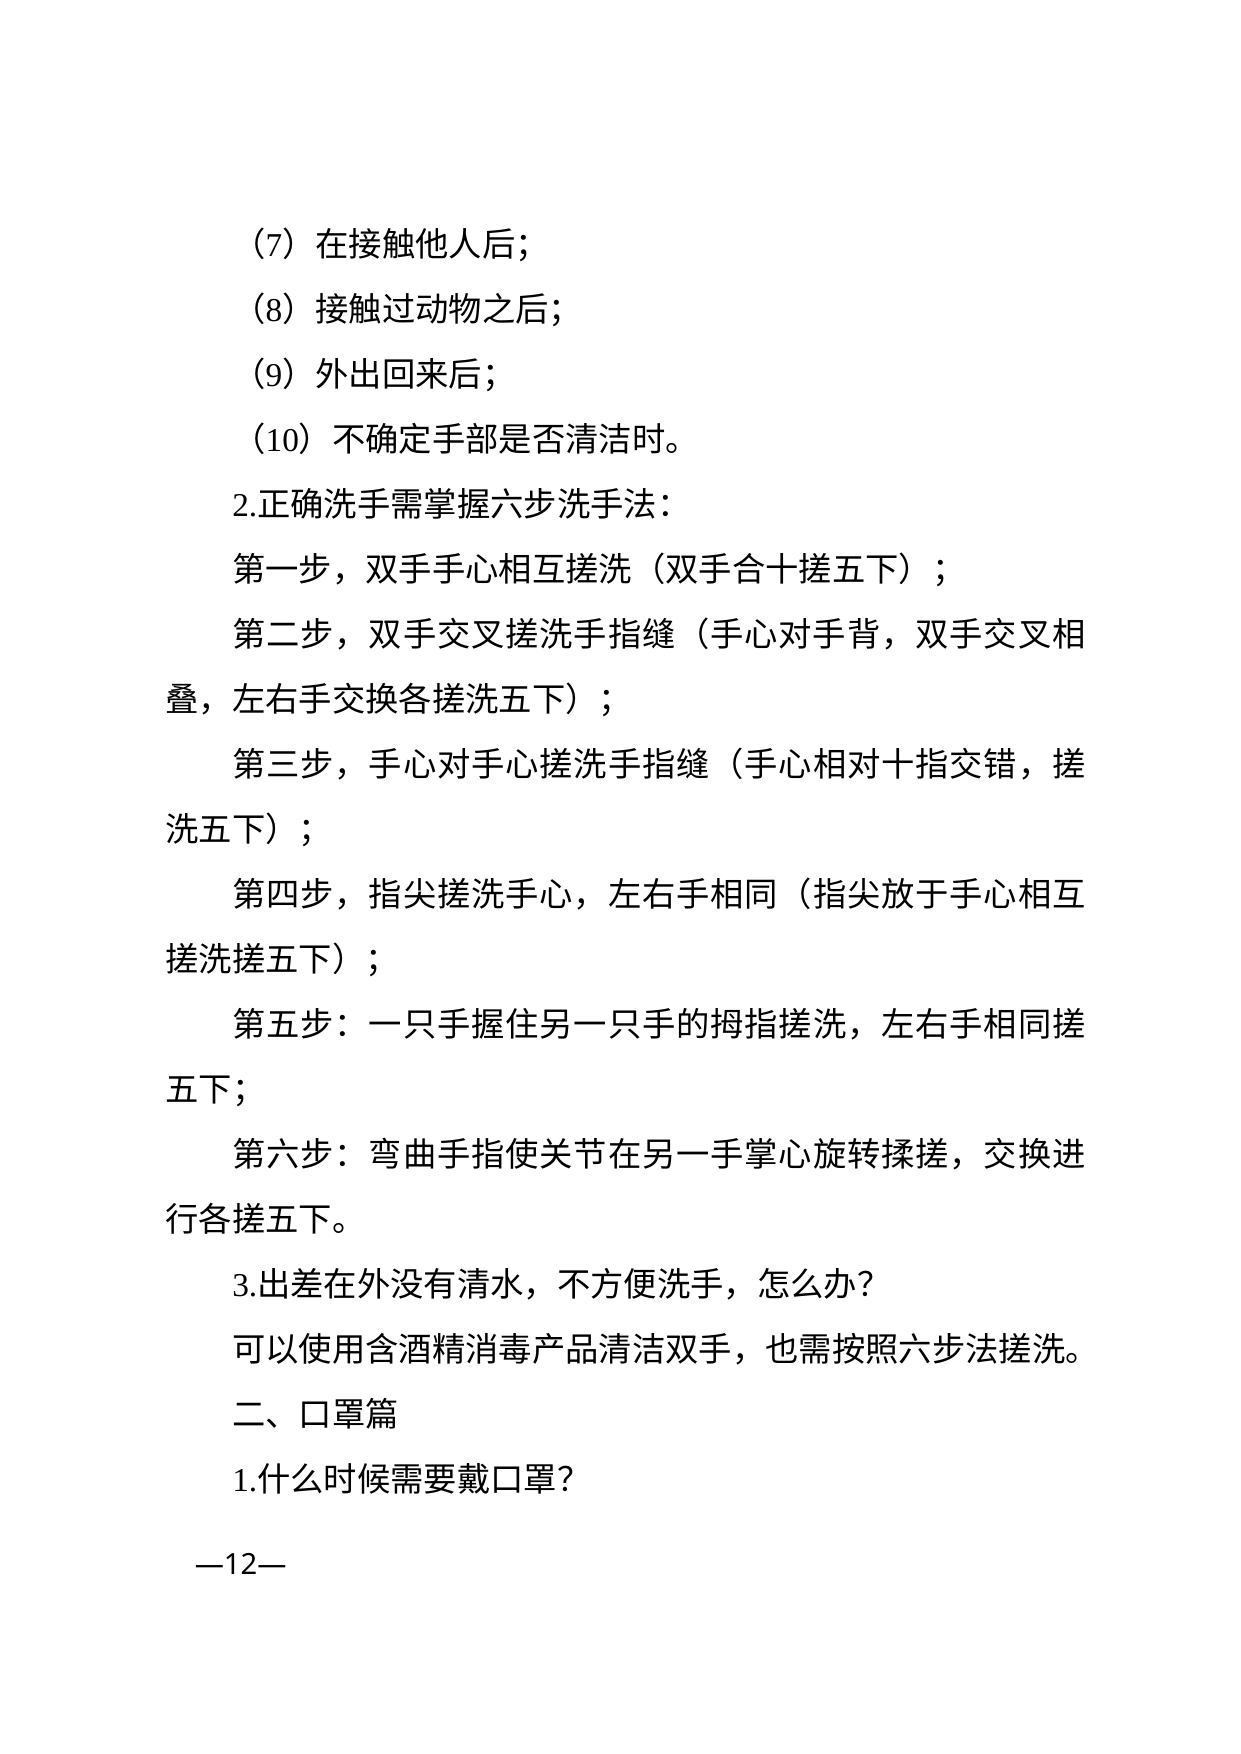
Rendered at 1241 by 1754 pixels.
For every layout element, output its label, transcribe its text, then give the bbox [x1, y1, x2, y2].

text 2.正确洗手需掌握六步洗手法： [165, 469, 1087, 534]
text 1.什么时候需要戴口罩？ [165, 1444, 1087, 1509]
text 3.出差在外没有清水，不方便洗手，怎么办？ [165, 1249, 1087, 1314]
text 第三步，手心对手心搓洗手指缝（手心相对十指交错，搓洗五下）； [165, 729, 1087, 859]
text （8）接触过动物之后； [165, 274, 1087, 339]
text （7）在接触他人后； [165, 209, 1087, 274]
text 第一步，双手手心相互搓洗（双手合十搓五下）； [165, 534, 1087, 599]
text 可以使用含酒精消毒产品清洁双手，也需按照六步法搓洗。 [165, 1314, 1087, 1379]
text 二、口罩篇 [165, 1379, 1087, 1444]
text 第二步，双手交叉搓洗手指缝（手心对手背，双手交叉相叠，左右手交换各搓洗五下）； [165, 599, 1087, 729]
text （10）不确定手部是否清洁时。 [165, 404, 1087, 469]
text 第五步：一只手握住另一只手的拇指搓洗，左右手相同搓五下； [165, 989, 1087, 1119]
text 第四步，指尖搓洗手心，左右手相同（指尖放于手心相互搓洗搓五下）； [165, 859, 1087, 989]
text 第六步：弯曲手指使关节在另一手掌心旋转揉搓，交换进行各搓五下。 [165, 1119, 1087, 1249]
text （9）外出回来后； [165, 339, 1087, 404]
